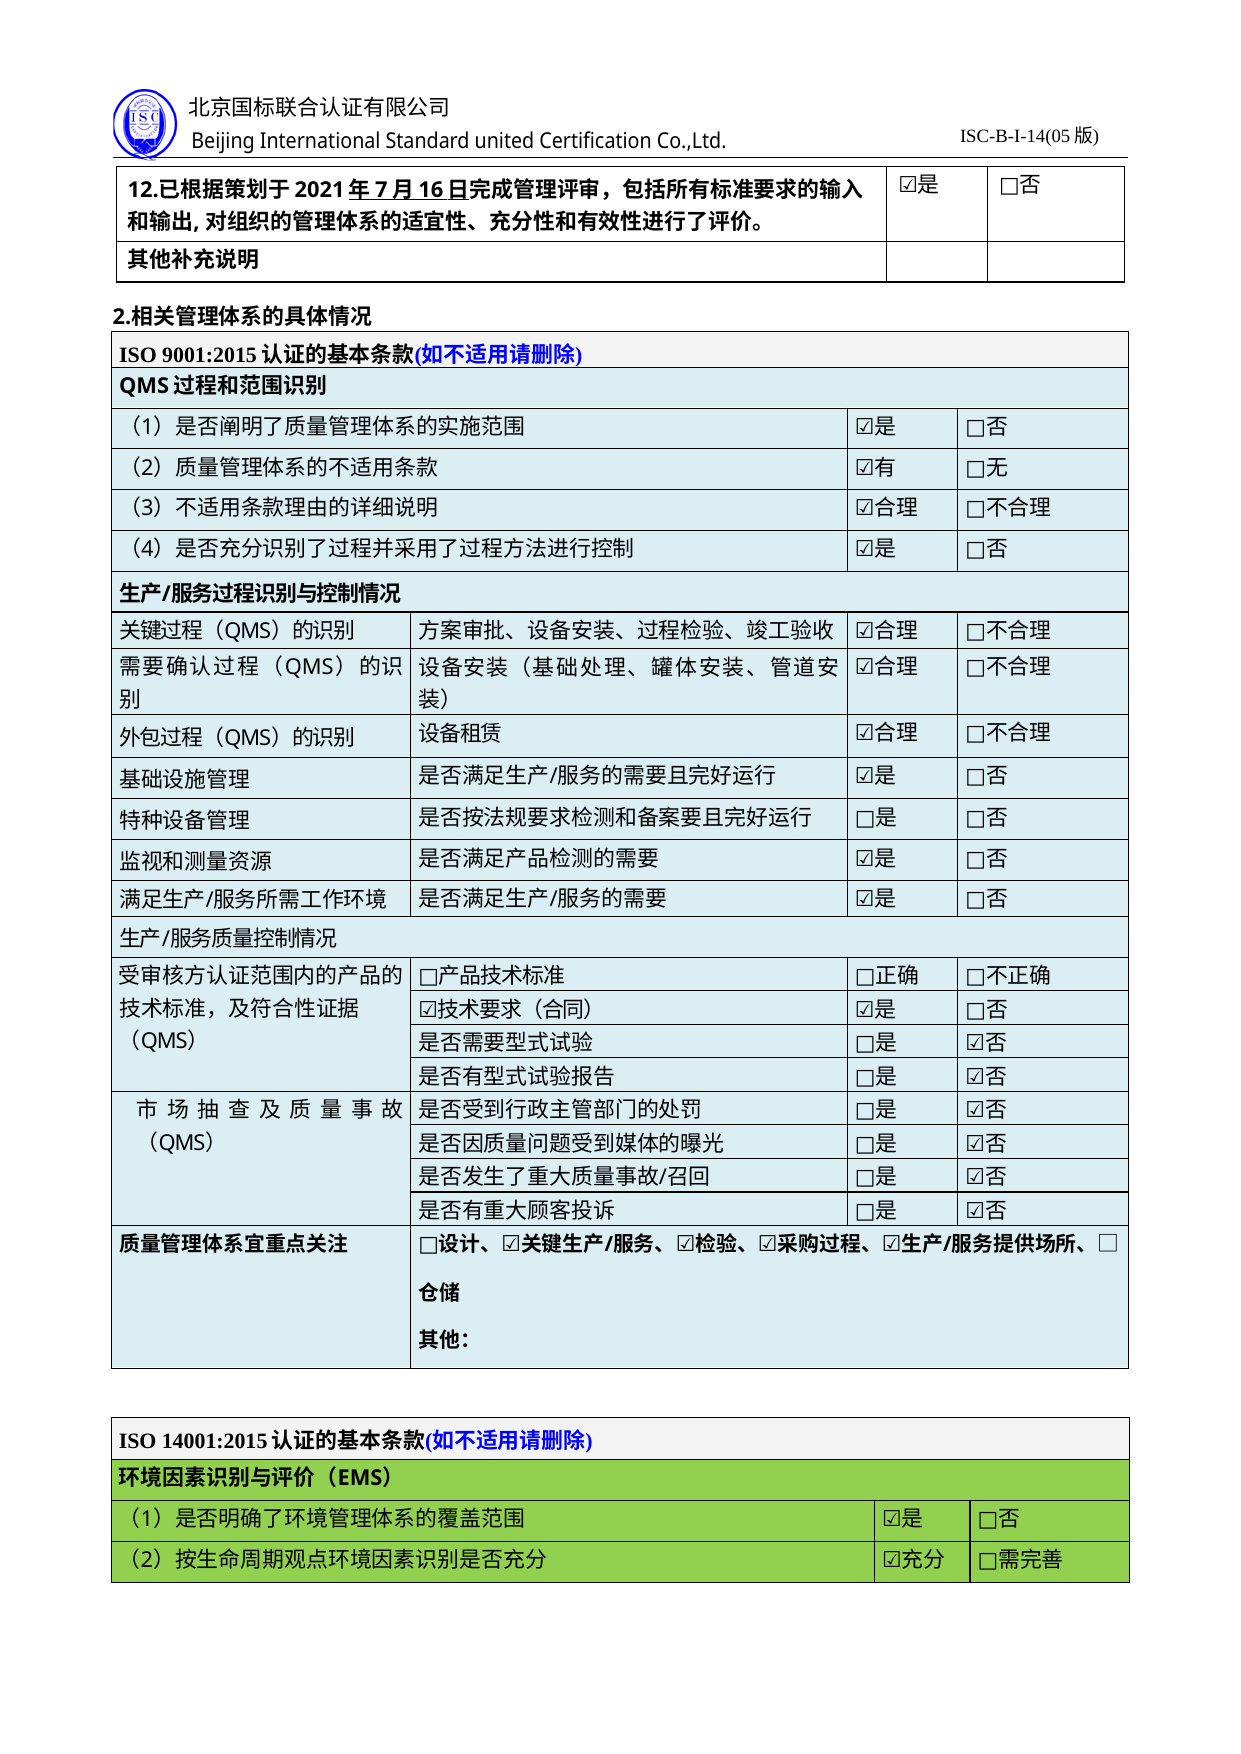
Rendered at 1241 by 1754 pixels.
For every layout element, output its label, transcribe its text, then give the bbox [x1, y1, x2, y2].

table_cell （2）按生命周期观点环境因素识别是否充分 [112, 1542, 874, 1582]
table_cell ☑否 [958, 1092, 1128, 1124]
table_cell □否 [988, 167, 1124, 241]
table_cell □否 [958, 409, 1128, 448]
table_cell 12.已根据策划于2021年7月16日完成管理评审，包括所有标准要求的输入和输出, 对组织的管理体系的适宜性、充分性和有效性进行了评价。 [117, 167, 886, 241]
table_cell ☑是 [848, 409, 957, 448]
table_cell □不合理 [958, 490, 1128, 530]
table_cell □设计、☑关键生产/服务、☑检验、☑采购过程、☑生产/服务提供场所、□仓储 其他： [411, 1226, 1128, 1367]
table_cell □否 [958, 758, 1128, 798]
picture [112, 89, 180, 161]
table_cell 环境因素识别与评价（EMS） [112, 1460, 1129, 1500]
table_cell ☑是 [848, 840, 957, 880]
table_cell □是 [848, 1092, 957, 1124]
table_cell ☑否 [958, 1159, 1128, 1191]
table_cell 质量管理体系宜重点关注 [112, 1226, 410, 1367]
table_cell 是否有重大顾客投诉 [411, 1193, 847, 1225]
table_cell ☑有 [848, 449, 957, 489]
table_cell 是否按法规要求检测和备案要且完好运行 [411, 799, 847, 839]
table_cell ☑是 [848, 991, 957, 1024]
table_cell （1）是否明确了环境管理体系的覆盖范围 [112, 1501, 874, 1541]
table_cell 生产/服务过程识别与控制情况 [112, 572, 1128, 611]
table_cell □否 [958, 799, 1128, 839]
table_cell 是否因质量问题受到媒体的曝光 [411, 1125, 847, 1158]
table_cell 是否满足生产/服务的需要且完好运行 [411, 758, 847, 798]
table_cell □产品技术标准 [411, 958, 847, 990]
table_cell □否 [958, 991, 1128, 1024]
table_cell 特种设备管理 [112, 799, 410, 839]
table_cell □是 [848, 1025, 957, 1057]
table_cell □不合理 [958, 613, 1128, 648]
table_cell （4）是否充分识别了过程并采用了过程方法进行控制 [112, 531, 847, 571]
table_cell （3）不适用条款理由的详细说明 [112, 490, 847, 530]
table_cell ☑合理 [848, 490, 957, 530]
table_cell 其他补充说明 [117, 242, 886, 281]
table_cell ☑技术要求（合同） [411, 991, 847, 1024]
table_cell （1）是否阐明了质量管理体系的实施范围 [112, 409, 847, 448]
table_cell ☑合理 [848, 613, 957, 648]
table_cell ☑是 [875, 1501, 969, 1541]
table_cell 关键过程（QMS）的识别 [112, 613, 410, 648]
table_cell 是否满足产品检测的需要 [411, 840, 847, 880]
table_cell □需完善 [971, 1542, 1129, 1582]
table_cell □不合理 [958, 715, 1128, 757]
table_cell □不合理 [958, 649, 1128, 714]
table_cell ☑否 [958, 1058, 1128, 1091]
table_cell 受审核方认证范围内的产品的技术标准，及符合性证据 （QMS） [112, 958, 410, 1091]
table_cell ☑是 [848, 881, 957, 916]
table_cell 方案审批、设备安装、过程检验、竣工验收 [411, 613, 847, 648]
table_cell □无 [958, 449, 1128, 489]
table_cell □否 [958, 881, 1128, 916]
table_cell 需要确认过程（QMS）的识别 [112, 649, 410, 714]
table_cell 是否满足生产/服务的需要 [411, 881, 847, 916]
table_cell ☑是 [887, 167, 987, 241]
table_cell 是否有型式试验报告 [411, 1058, 847, 1091]
table_cell [887, 242, 987, 281]
table_cell 监视和测量资源 [112, 840, 410, 880]
table_cell □否 [958, 531, 1128, 571]
table_cell ☑是 [848, 758, 957, 798]
table_cell □正确 [848, 958, 957, 990]
table_cell ☑充分 [875, 1542, 969, 1582]
table_cell 基础设施管理 [112, 758, 410, 798]
table_cell QMS过程和范围识别 [112, 368, 1128, 407]
table_cell □不正确 [958, 958, 1128, 990]
table_cell ☑是 [848, 531, 957, 571]
table_cell 设备租赁 [411, 715, 847, 757]
table_cell ☑否 [958, 1025, 1128, 1057]
table_cell □是 [848, 1125, 957, 1158]
text 2.相关管理体系的具体情况 [112, 299, 1128, 331]
table_cell □是 [848, 1159, 957, 1191]
table_cell ☑合理 [848, 715, 957, 757]
table_cell □是 [848, 1193, 957, 1225]
table_cell 设备安装（基础处理、罐体安装、管道安装） [411, 649, 847, 714]
table_cell 满足生产/服务所需工作环境 [112, 881, 410, 916]
table_cell 外包过程（QMS）的识别 [112, 715, 410, 757]
table_cell 是否需要型式试验 [411, 1025, 847, 1057]
table_cell □否 [958, 840, 1128, 880]
table_cell □是 [848, 799, 957, 839]
table_cell 市场抽查及质量事故（QMS） [112, 1092, 410, 1225]
table_cell 生产/服务质量控制情况 [112, 917, 1128, 957]
table_cell ☑否 [958, 1193, 1128, 1225]
table_cell （2）质量管理体系的不适用条款 [112, 449, 847, 489]
table_cell 是否受到行政主管部门的处罚 [411, 1092, 847, 1124]
table_cell [988, 242, 1124, 281]
table_header ISO 14001:2015认证的基本条款(如不适用请删除) [112, 1418, 1129, 1459]
table_cell □是 [848, 1058, 957, 1091]
table_cell □否 [971, 1501, 1129, 1541]
table_cell ☑否 [958, 1125, 1128, 1158]
table_cell 是否发生了重大质量事故/召回 [411, 1159, 847, 1191]
table_header ISO 9001:2015认证的基本条款(如不适用请删除) [112, 332, 1128, 367]
table_cell ☑合理 [848, 649, 957, 714]
